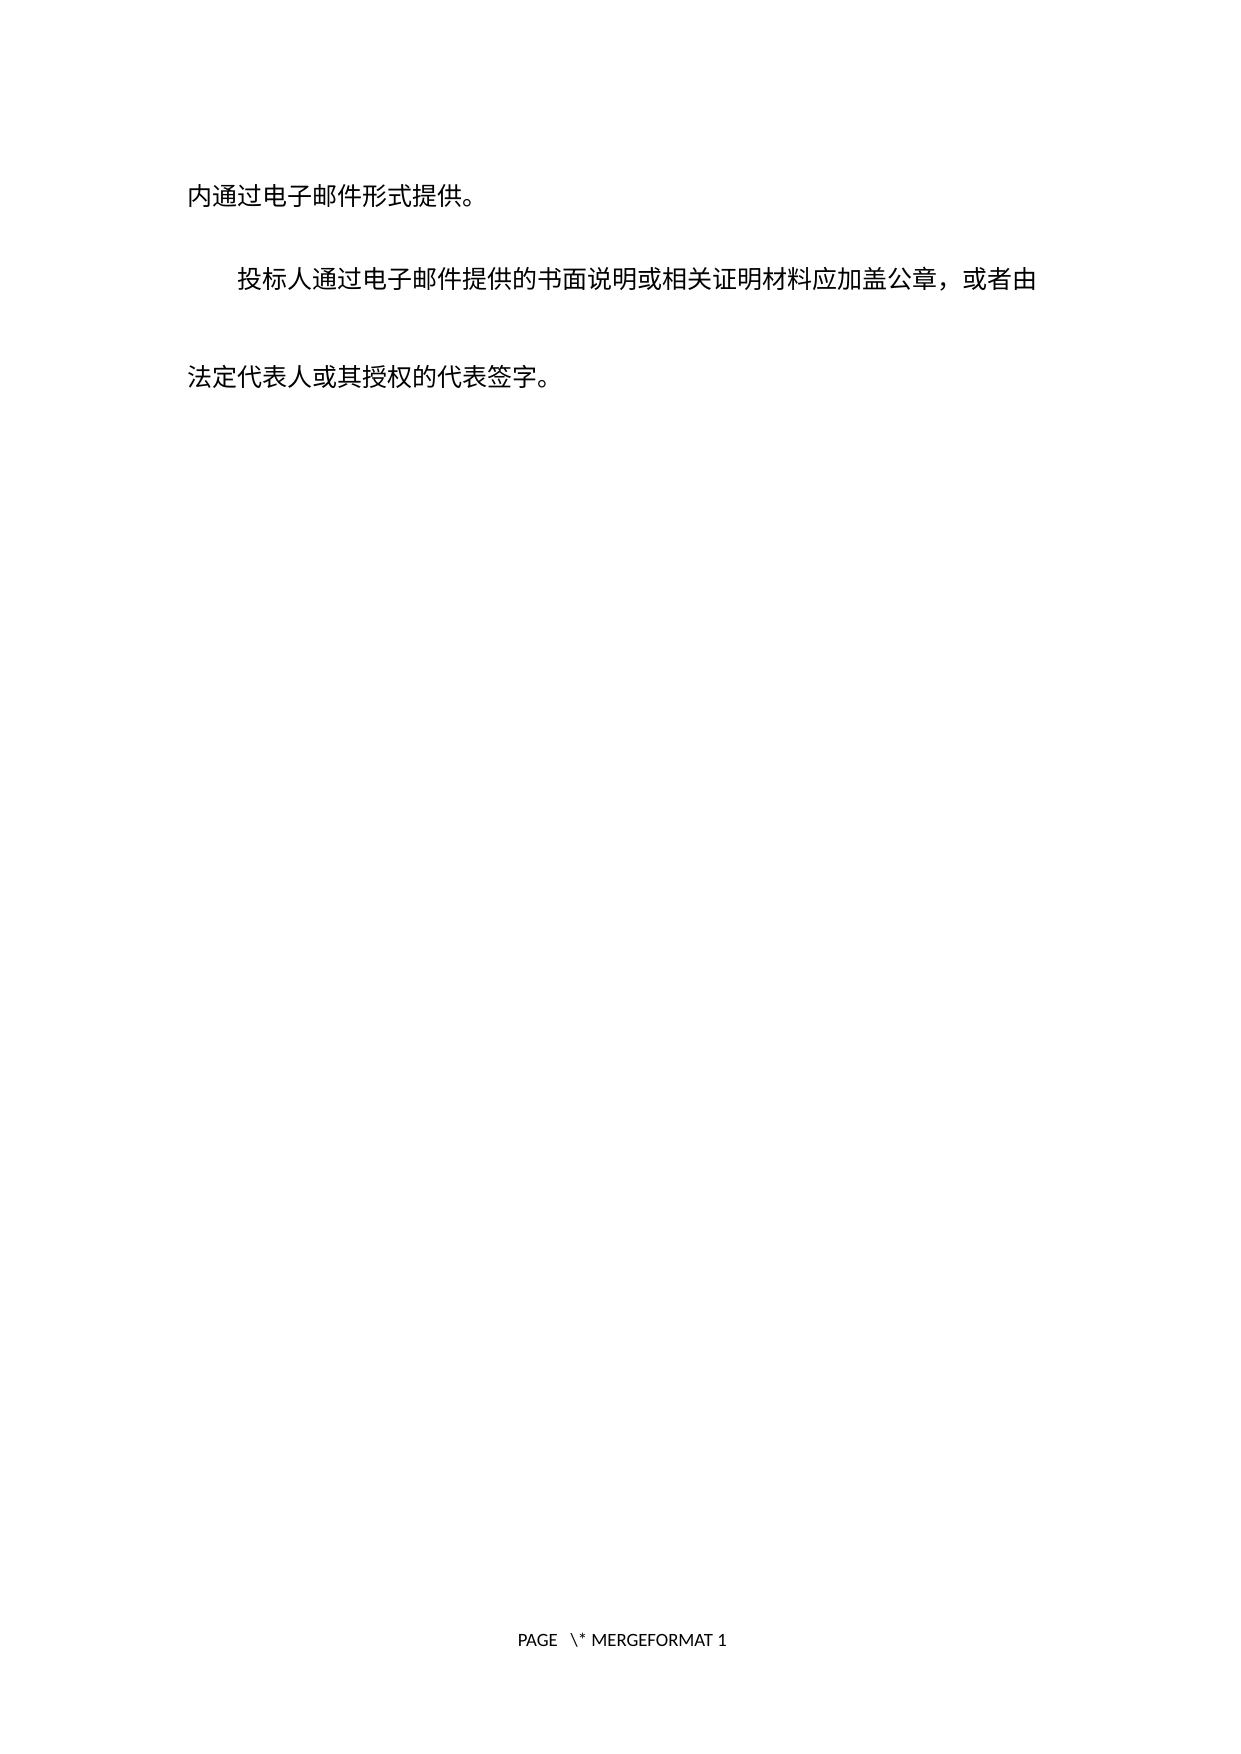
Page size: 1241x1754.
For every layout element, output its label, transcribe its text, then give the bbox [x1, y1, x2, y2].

text 投标人通过电子邮件提供的书面说明或相关证明材料应加盖公章，或者由法定代表人或其授权的代表签字。 [187, 245, 1053, 408]
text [187, 162, 1053, 227]
